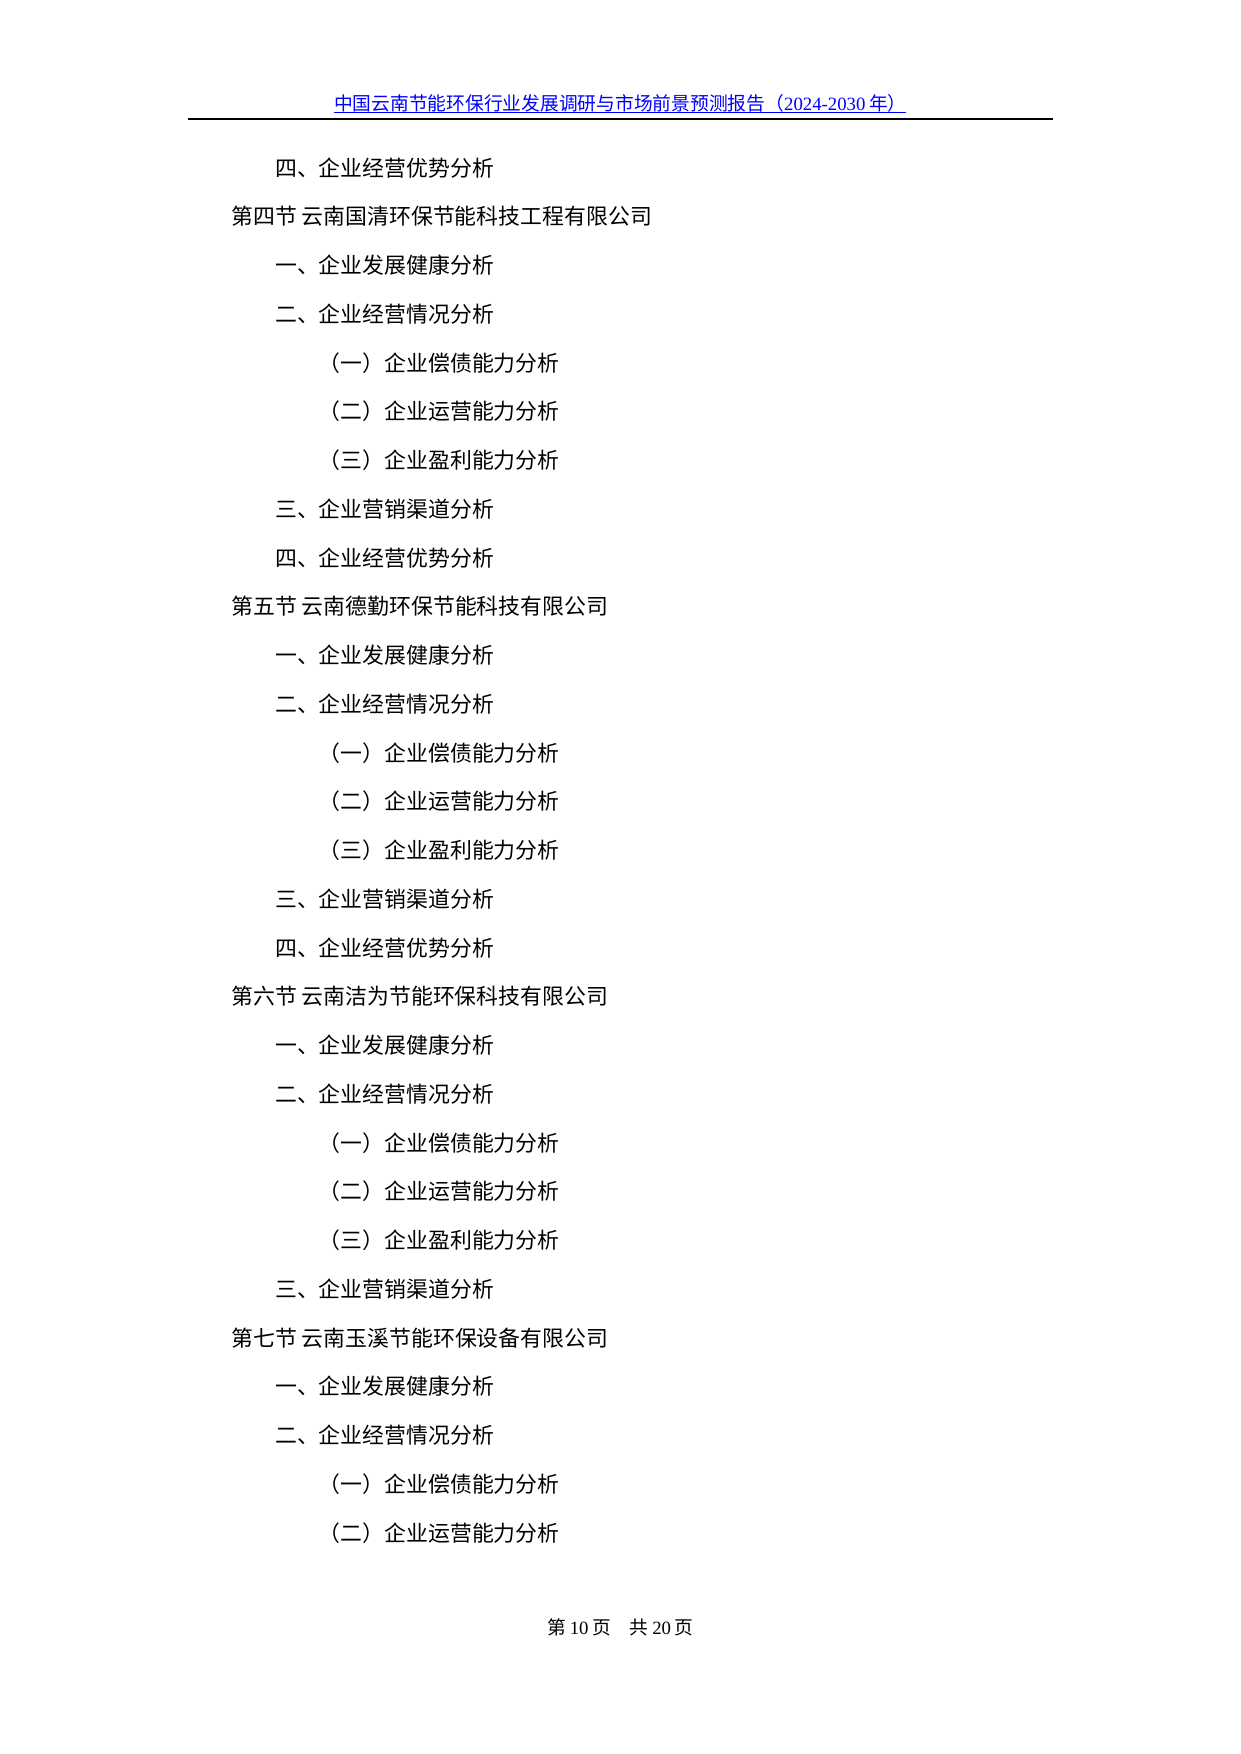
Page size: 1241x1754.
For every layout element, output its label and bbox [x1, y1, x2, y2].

text [187, 150, 1053, 1548]
